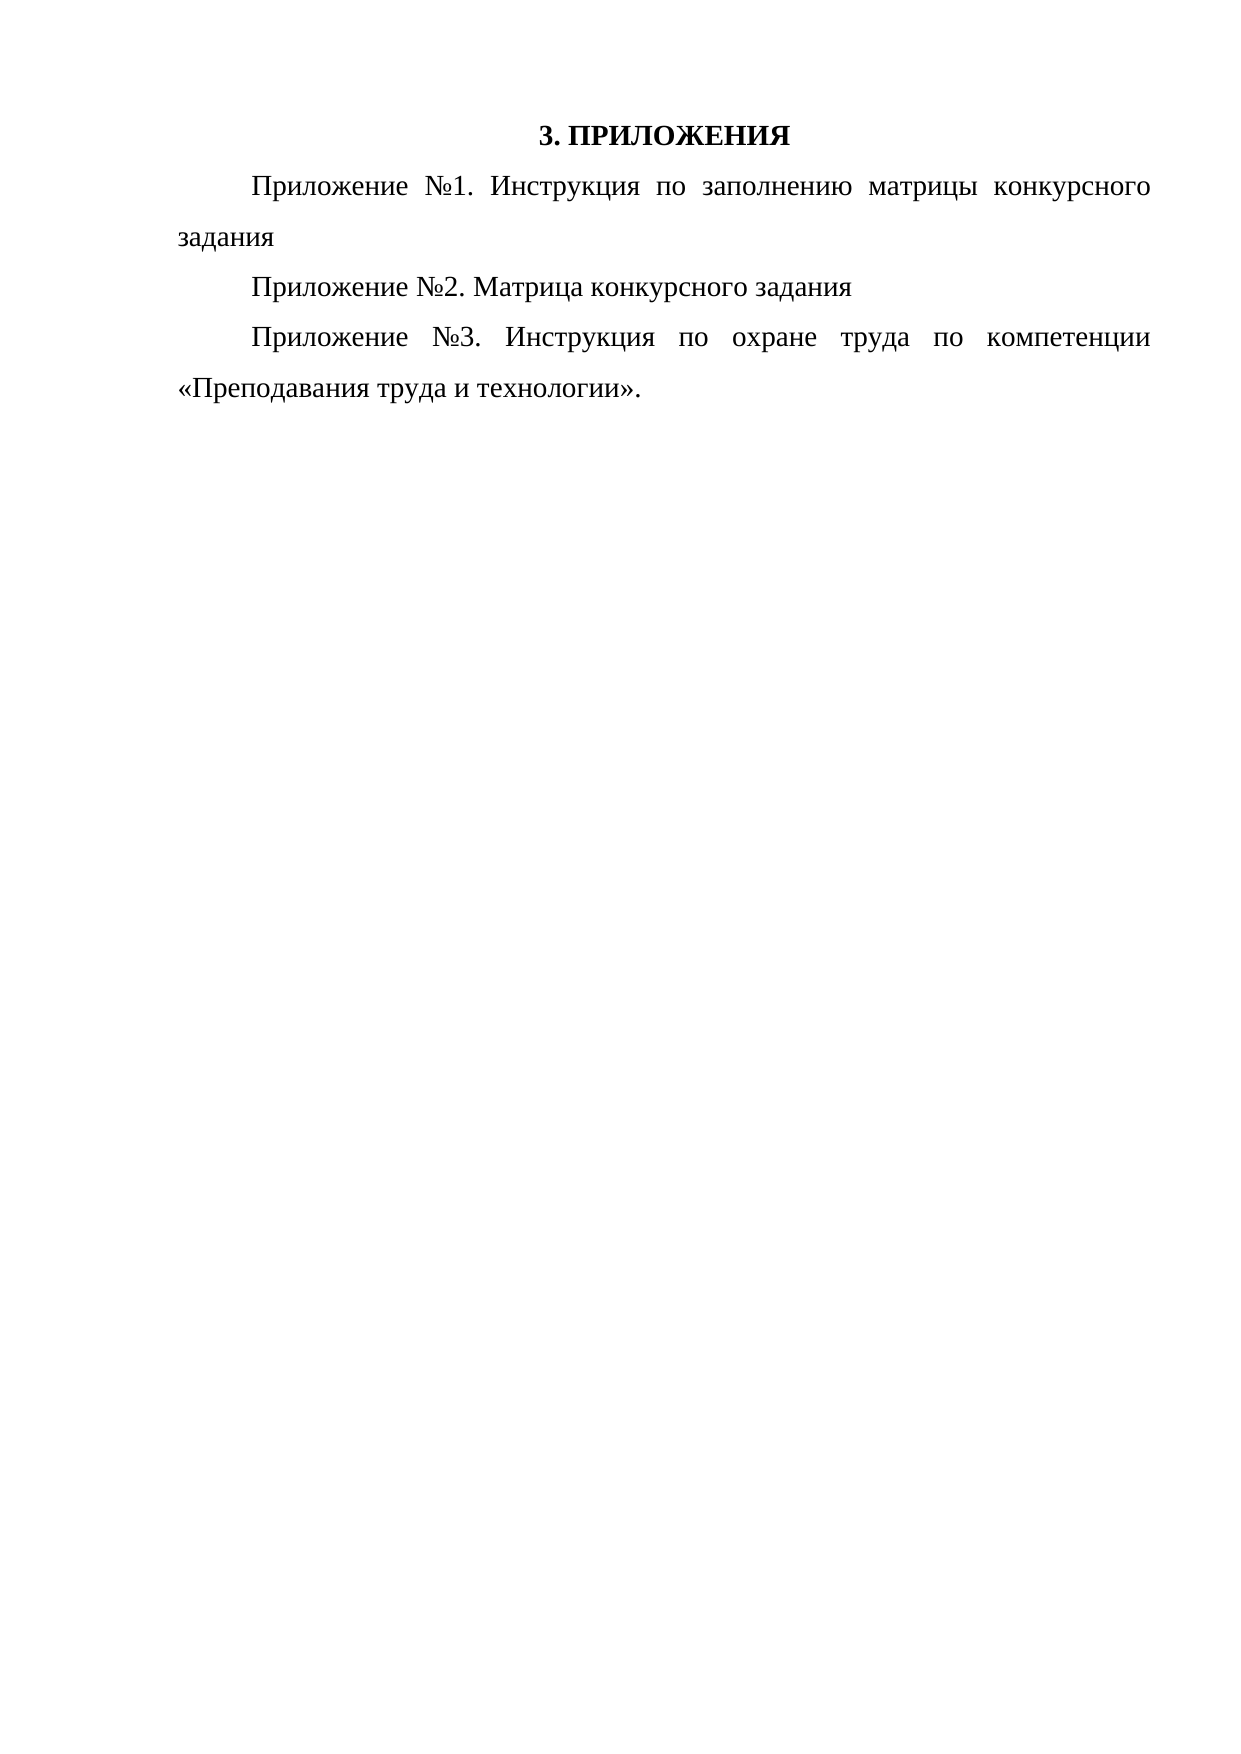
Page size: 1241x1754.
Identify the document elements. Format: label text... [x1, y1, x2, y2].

text Приложение №3. Инструкция по охране труда по компетенции «Преподавания труда и технологии». [177, 319, 1152, 403]
text Приложение №1. Инструкция по заполнению матрицы конкурсного задания [177, 168, 1152, 252]
text 3. ПРИЛОЖЕНИЯ [177, 118, 1152, 152]
text Приложение №2. Матрица конкурсного задания [177, 269, 1152, 303]
